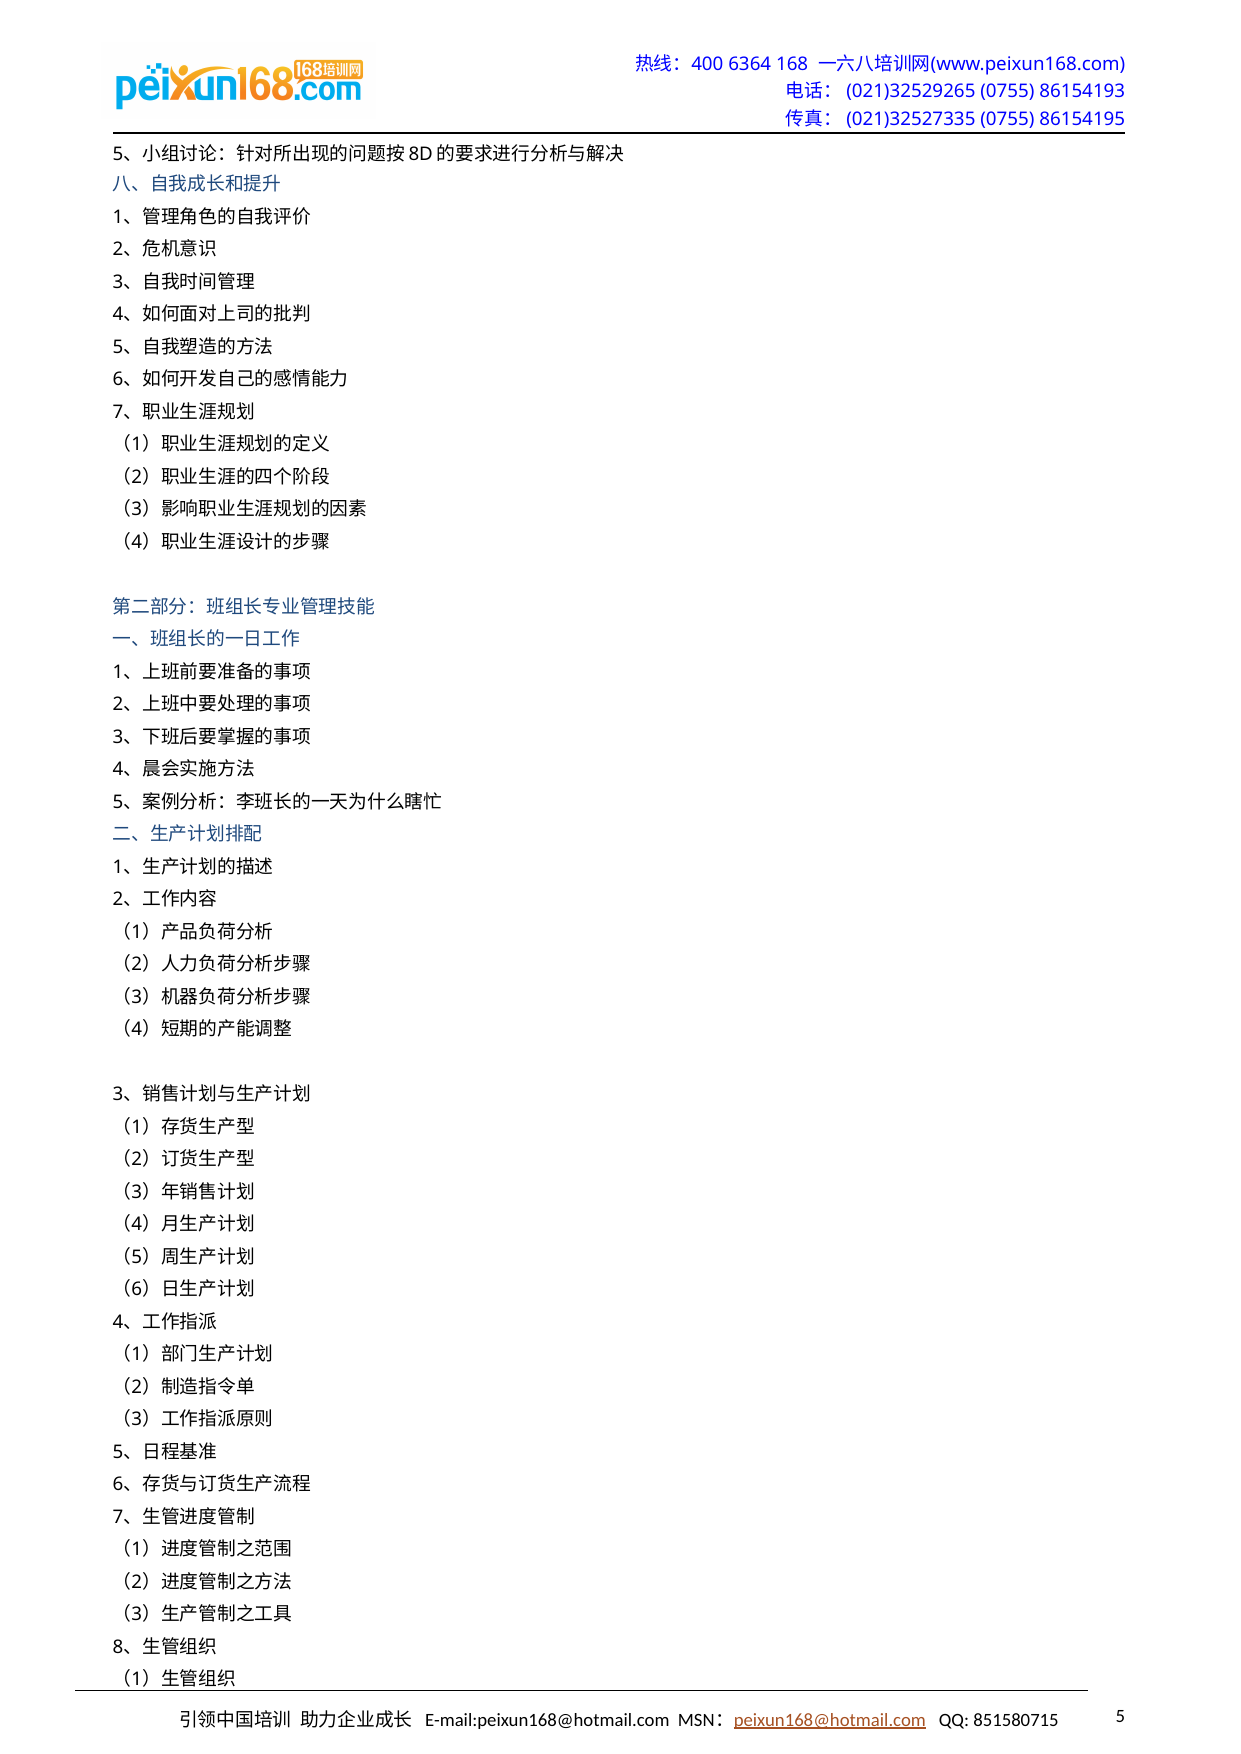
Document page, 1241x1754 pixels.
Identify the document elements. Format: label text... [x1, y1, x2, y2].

text （1）职业生涯规划的定义 [112, 426, 1125, 459]
text （1）存货生产型 [112, 1109, 1125, 1141]
text （6）日生产计划 [112, 1271, 1125, 1304]
text 5、日程基准 [112, 1434, 1125, 1466]
text 5、自我塑造的方法 [112, 329, 1125, 361]
text 2、工作内容 [112, 881, 1125, 914]
text （2）职业生涯的四个阶段 [112, 459, 1125, 491]
text 3、下班后要掌握的事项 [112, 719, 1125, 751]
text 4、工作指派 [112, 1304, 1125, 1336]
text 第二部分：班组长专业管理技能 [112, 589, 1125, 621]
text （4）职业生涯设计的步骤 [112, 524, 1125, 556]
text （2）进度管制之方法 [112, 1564, 1125, 1596]
text 6、存货与订货生产流程 [112, 1466, 1125, 1499]
text （1）进度管制之范围 [112, 1531, 1125, 1564]
text （3）影响职业生涯规划的因素 [112, 491, 1125, 524]
text （1）产品负荷分析 [112, 914, 1125, 946]
text 7、职业生涯规划 [112, 394, 1125, 426]
picture [101, 42, 376, 119]
text 1、上班前要准备的事项 [112, 654, 1125, 686]
text 2、危机意识 [112, 231, 1125, 264]
text （3）年销售计划 [112, 1174, 1125, 1206]
text （3）工作指派原则 [112, 1401, 1125, 1434]
text （2）订货生产型 [112, 1141, 1125, 1174]
text 5、小组讨论：针对所出现的问题按8D的要求进行分析与解决 [112, 139, 1125, 166]
text 4、如何面对上司的批判 [112, 296, 1125, 329]
text （2）制造指令单 [112, 1369, 1125, 1401]
text （4）短期的产能调整 [112, 1011, 1125, 1044]
text （3）生产管制之工具 [112, 1596, 1125, 1629]
text 1、管理角色的自我评价 [112, 199, 1125, 231]
text （3）机器负荷分析步骤 [112, 979, 1125, 1011]
text （1）部门生产计划 [112, 1336, 1125, 1369]
text 5、案例分析：李班长的一天为什么瞎忙 [112, 784, 1125, 816]
text 3、销售计划与生产计划 [112, 1076, 1125, 1109]
text 6、如何开发自己的感情能力 [112, 361, 1125, 394]
text 2、上班中要处理的事项 [112, 686, 1125, 719]
text （4）月生产计划 [112, 1206, 1125, 1239]
text 7、生管进度管制 [112, 1499, 1125, 1531]
text 4、晨会实施方法 [112, 751, 1125, 784]
text 八、自我成长和提升 [112, 166, 1125, 199]
text （1）生管组织 [112, 1661, 1125, 1694]
text （2）人力负荷分析步骤 [112, 946, 1125, 979]
text 3、自我时间管理 [112, 264, 1125, 296]
text 8、生管组织 [112, 1629, 1125, 1661]
text 一、班组长的一日工作 [112, 621, 1125, 654]
text （5）周生产计划 [112, 1239, 1125, 1271]
text 1、生产计划的描述 [112, 849, 1125, 881]
text 二、生产计划排配 [112, 816, 1125, 849]
